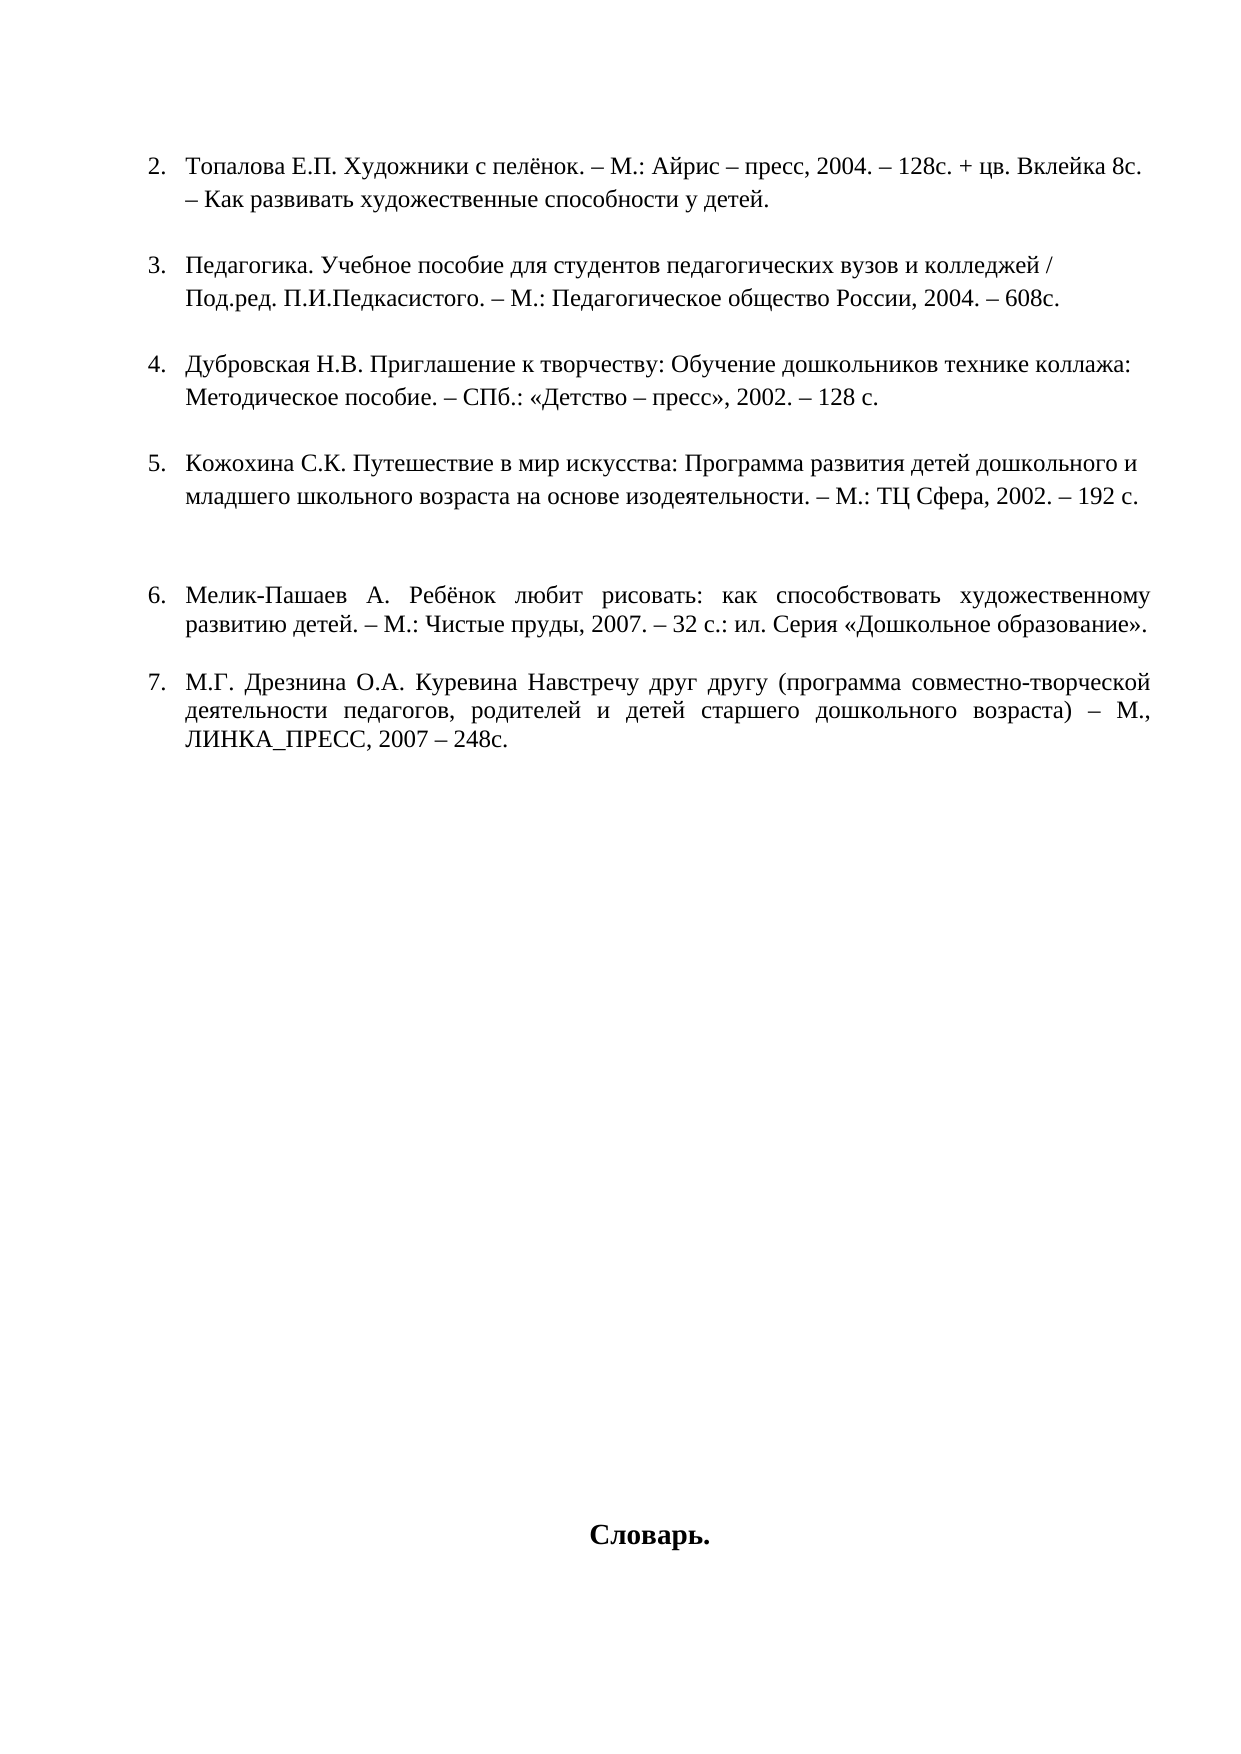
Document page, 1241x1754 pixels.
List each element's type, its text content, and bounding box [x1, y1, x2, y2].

text Словарь. [148, 1517, 1152, 1551]
list Кожохина С.К. Путешествие в мир искусства: Программа развития детей дошкольного и младшего школьного возраста на основе изодеятельности. – М.: ТЦ Сфера, 2002. – 192 с. [148, 448, 1152, 510]
list Топалова Е.П. Художники с пелёнок. – М.: Айрис – пресс, 2004. – 128с. + цв. Вклейка 8с. – Как развивать художественные способности у детей. [148, 151, 1152, 213]
list Педагогика. Учебное пособие для студентов педагогических вузов и колледжей / Под.ред. П.И.Педкасистого. – М.: Педагогическое общество России, 2004. – 608с. [148, 250, 1152, 312]
list М.Г. Дрезнина О.А. Куревина Навстречу друг другу (программа совместно-творческой деятельности педагогов, родителей и детей старшего дошкольного возраста) – М., ЛИНКА_ПРЕСС, 2007 – 248с. [148, 667, 1152, 753]
list Дубровская Н.В. Приглашение к творчеству: Обучение дошкольников технике коллажа: Методическое пособие. – СПб.: «Детство – пресс», 2002. – 128 с. [148, 349, 1152, 411]
list Мелик-Пашаев А. Ребёнок любит рисовать: как способствовать художественному развитию детей. – М.: Чистые пруды, 2007. – 32 с.: ил. Серия «Дошкольное образование». [148, 580, 1152, 638]
